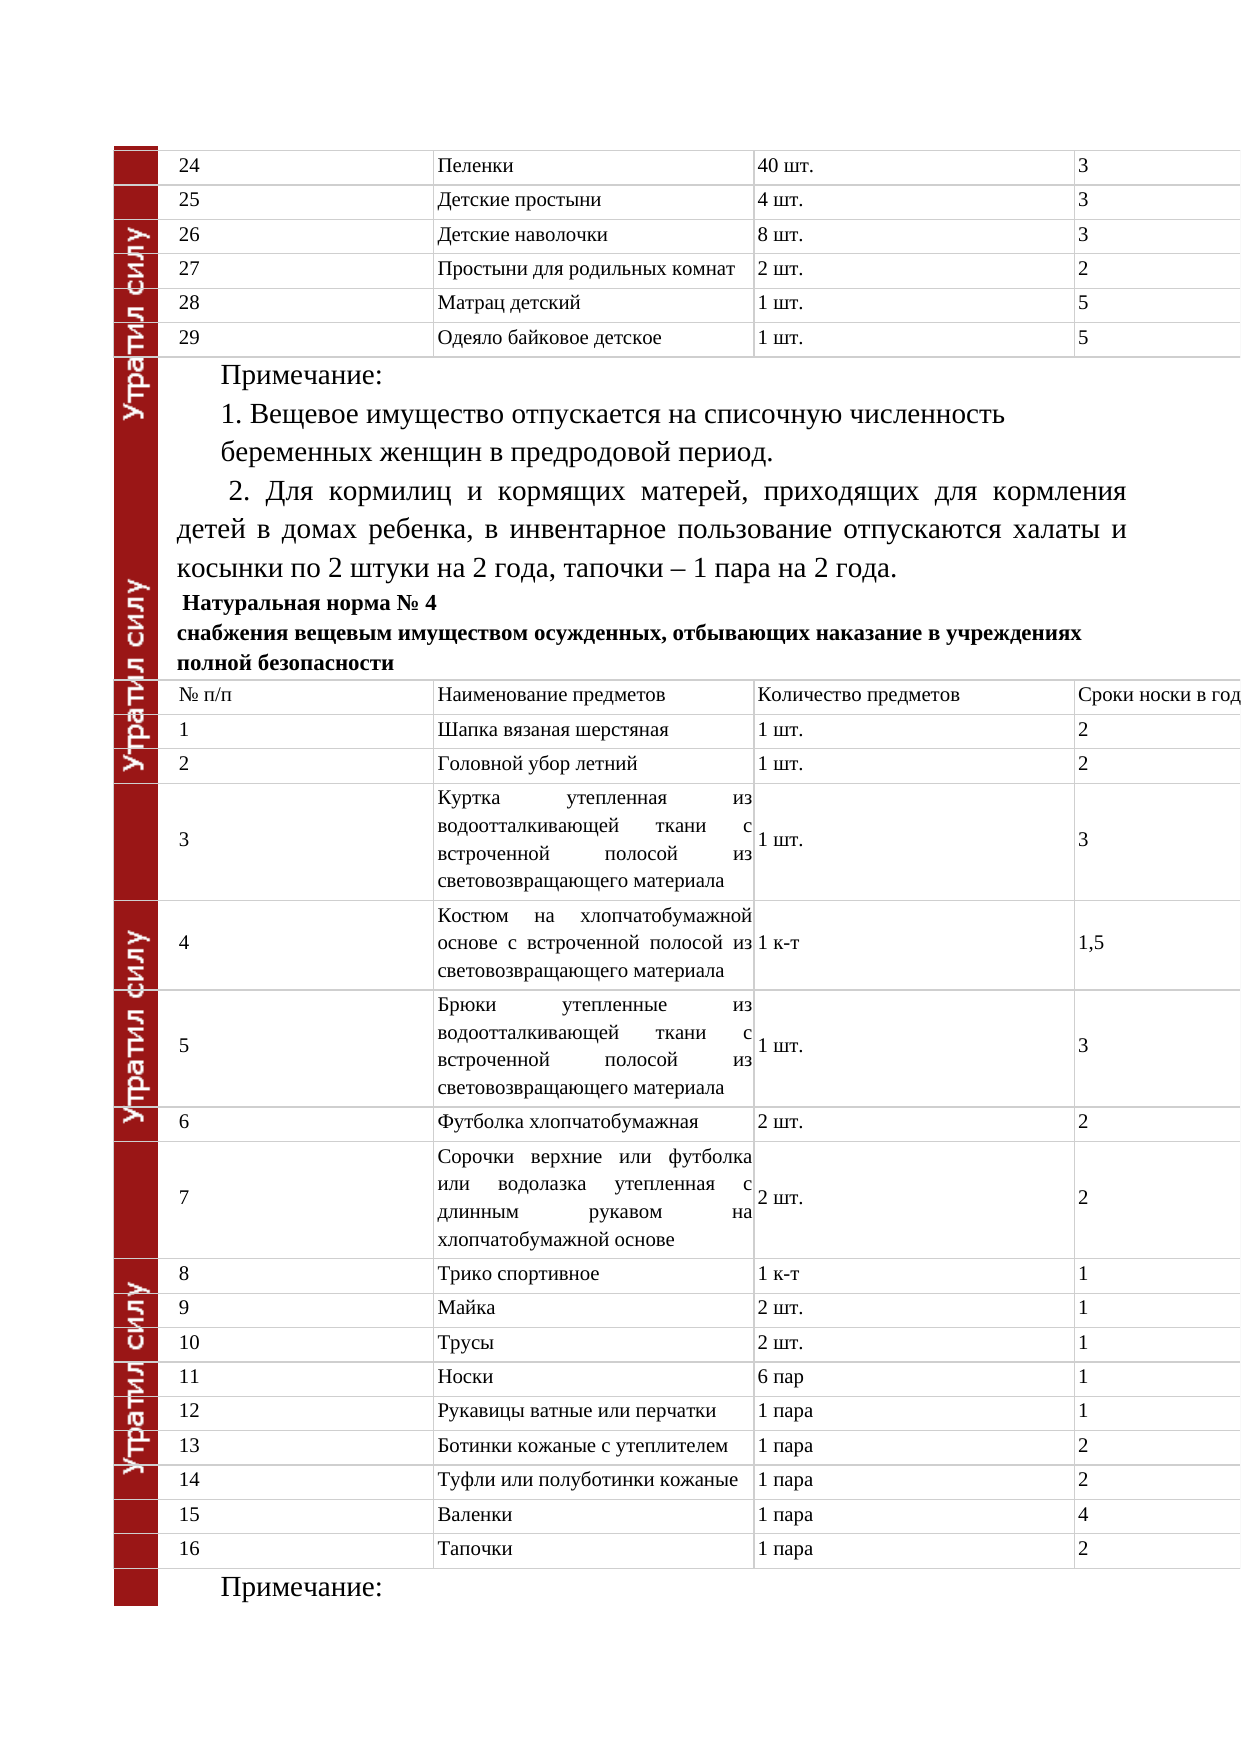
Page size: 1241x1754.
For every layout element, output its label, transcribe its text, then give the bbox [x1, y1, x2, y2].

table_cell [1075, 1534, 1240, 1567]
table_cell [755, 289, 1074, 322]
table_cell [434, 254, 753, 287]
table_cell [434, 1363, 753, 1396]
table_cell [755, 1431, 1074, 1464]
text 1. Вещевое имущество отпускается на списочную численность [112, 396, 1128, 429]
text 2. Для кормилиц и кормящих матерей, приходящих для кормления детей в домах ребенка, в инвентарное пользование отпускаются халаты и косынки по 2 штуки на 2 года, тапочки – 1 пара на 2 года. [112, 473, 1128, 584]
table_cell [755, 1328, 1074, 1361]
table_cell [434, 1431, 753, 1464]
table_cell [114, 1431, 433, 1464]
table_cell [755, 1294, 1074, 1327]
text беременных женщин в предродовой период. [112, 434, 1128, 468]
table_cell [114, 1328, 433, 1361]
text Натуральная норма № 4 снабжения вещевым имуществом осужденных, отбывающих наказание в учреждениях полной безопасности [112, 589, 1128, 676]
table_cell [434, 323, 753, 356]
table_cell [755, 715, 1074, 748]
picture [114, 468, 158, 473]
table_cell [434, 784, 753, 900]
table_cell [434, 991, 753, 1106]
picture [114, 584, 158, 589]
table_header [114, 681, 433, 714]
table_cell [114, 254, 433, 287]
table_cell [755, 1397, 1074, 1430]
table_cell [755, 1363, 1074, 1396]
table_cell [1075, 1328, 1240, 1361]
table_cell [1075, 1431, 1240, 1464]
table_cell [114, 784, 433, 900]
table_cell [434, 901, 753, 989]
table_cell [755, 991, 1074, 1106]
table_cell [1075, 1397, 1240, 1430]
picture [114, 429, 158, 434]
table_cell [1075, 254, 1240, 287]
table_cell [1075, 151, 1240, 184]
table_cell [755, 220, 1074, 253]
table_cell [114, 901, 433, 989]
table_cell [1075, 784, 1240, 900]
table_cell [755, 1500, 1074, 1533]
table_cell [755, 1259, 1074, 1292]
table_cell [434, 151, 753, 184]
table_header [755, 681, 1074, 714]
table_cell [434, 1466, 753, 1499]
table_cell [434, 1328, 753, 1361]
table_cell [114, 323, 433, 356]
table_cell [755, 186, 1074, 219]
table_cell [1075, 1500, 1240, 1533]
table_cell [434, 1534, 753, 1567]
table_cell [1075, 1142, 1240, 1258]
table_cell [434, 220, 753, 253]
picture [114, 391, 158, 396]
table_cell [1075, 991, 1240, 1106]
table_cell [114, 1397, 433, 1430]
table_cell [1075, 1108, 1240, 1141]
picture [114, 1602, 158, 1606]
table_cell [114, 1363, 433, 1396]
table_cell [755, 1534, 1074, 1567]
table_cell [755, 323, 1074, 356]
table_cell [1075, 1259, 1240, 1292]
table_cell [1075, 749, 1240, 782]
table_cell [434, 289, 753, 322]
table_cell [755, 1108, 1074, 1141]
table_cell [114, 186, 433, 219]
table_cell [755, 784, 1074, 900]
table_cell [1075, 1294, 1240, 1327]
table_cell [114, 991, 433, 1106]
picture [114, 146, 158, 150]
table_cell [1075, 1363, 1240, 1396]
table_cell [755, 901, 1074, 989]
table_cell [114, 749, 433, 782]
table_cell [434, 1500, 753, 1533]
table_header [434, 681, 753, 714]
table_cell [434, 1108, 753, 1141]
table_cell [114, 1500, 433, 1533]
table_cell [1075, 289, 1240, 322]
text Примечание: [112, 1569, 1128, 1602]
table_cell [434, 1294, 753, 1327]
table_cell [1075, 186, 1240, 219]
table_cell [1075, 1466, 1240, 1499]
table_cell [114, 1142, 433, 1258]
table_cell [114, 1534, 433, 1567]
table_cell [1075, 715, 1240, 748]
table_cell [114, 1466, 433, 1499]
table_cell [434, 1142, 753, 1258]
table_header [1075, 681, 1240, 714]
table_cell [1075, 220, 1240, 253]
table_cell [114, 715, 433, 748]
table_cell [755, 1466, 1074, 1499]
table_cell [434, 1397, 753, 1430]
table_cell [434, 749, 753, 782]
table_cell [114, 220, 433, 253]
text Примечание: [112, 357, 1128, 391]
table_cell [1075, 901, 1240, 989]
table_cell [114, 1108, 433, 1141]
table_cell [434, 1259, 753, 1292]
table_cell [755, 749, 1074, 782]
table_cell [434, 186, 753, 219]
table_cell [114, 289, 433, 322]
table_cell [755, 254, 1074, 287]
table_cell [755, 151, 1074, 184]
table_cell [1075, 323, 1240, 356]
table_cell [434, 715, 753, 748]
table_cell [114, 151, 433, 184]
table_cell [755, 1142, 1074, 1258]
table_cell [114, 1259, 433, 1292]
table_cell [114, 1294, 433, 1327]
